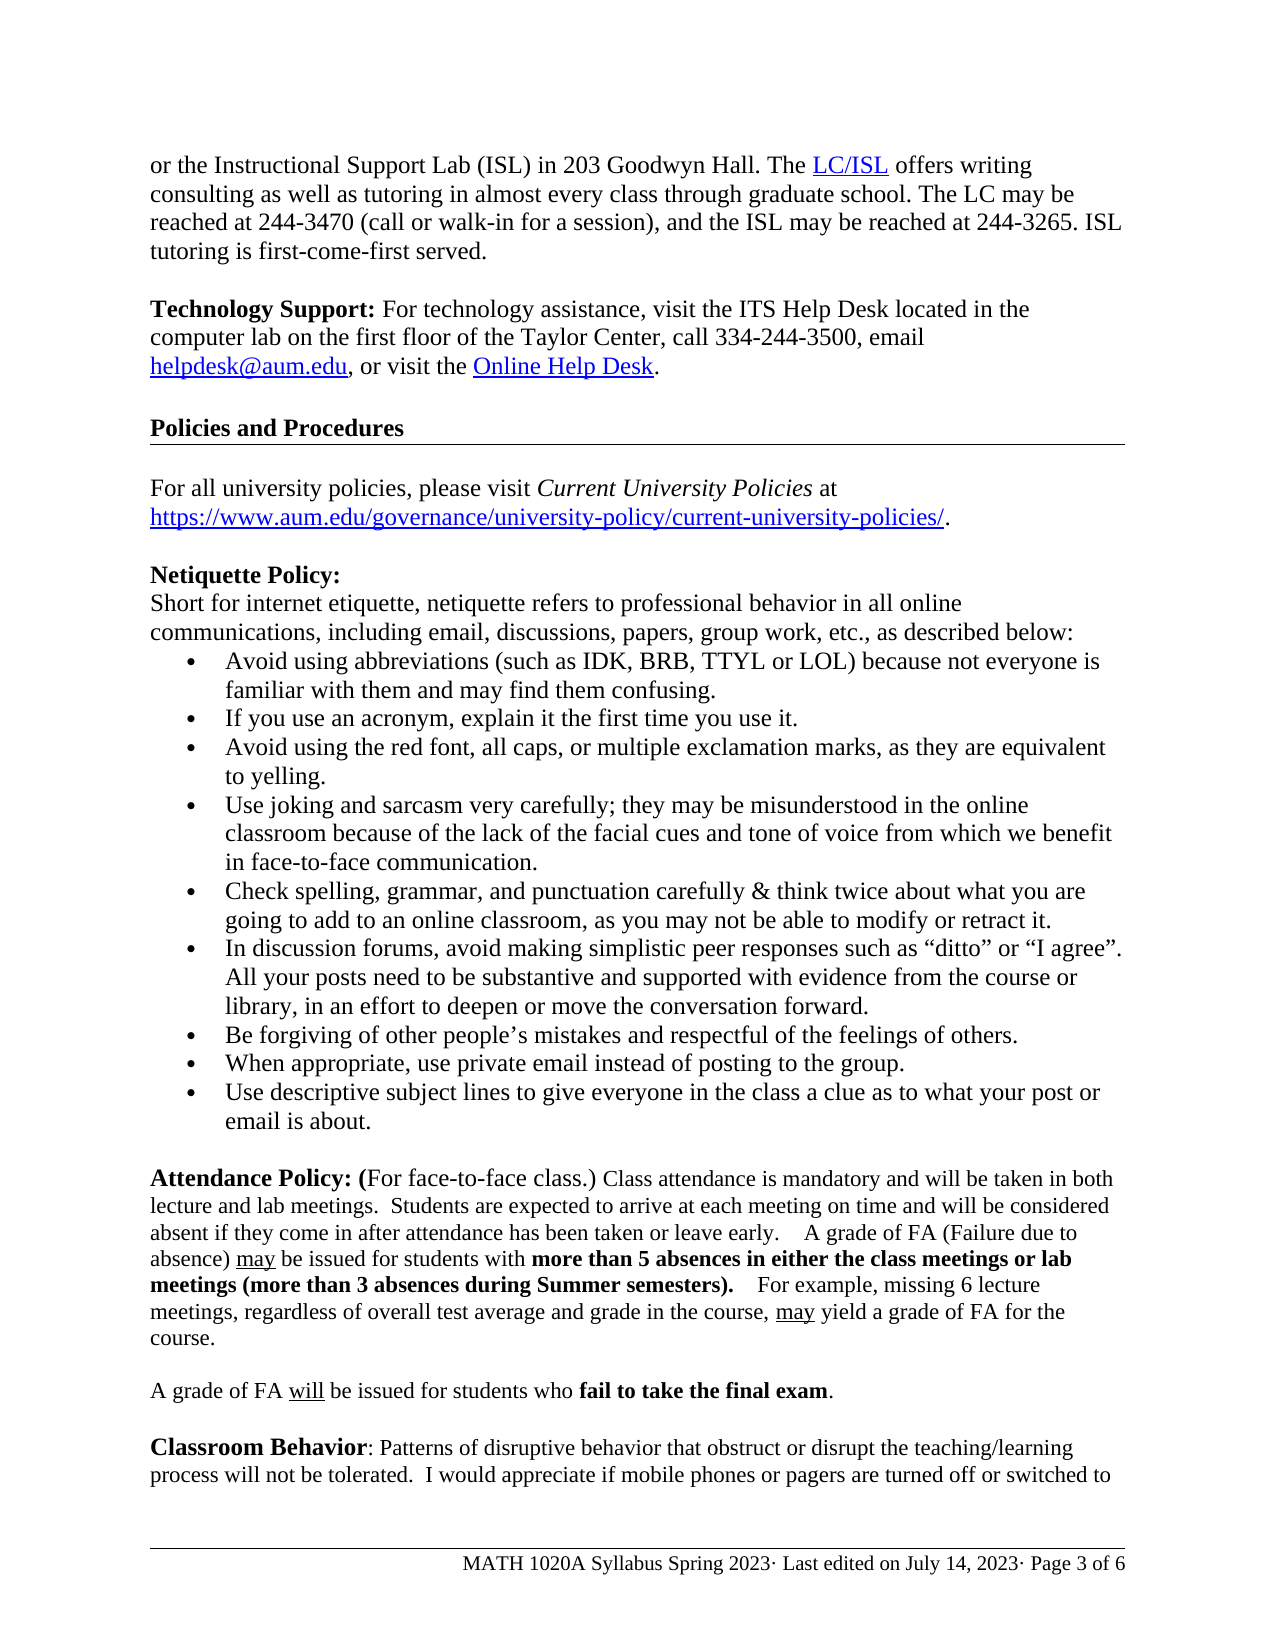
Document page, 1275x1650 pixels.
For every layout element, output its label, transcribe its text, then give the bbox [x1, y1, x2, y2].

list Avoid using the red font, all caps, or multiple exclamation marks, as they are equivalent to yelling. [187, 732, 1125, 790]
list In discussion forums, avoid making simplistic peer responses such as “ditto” or “I agree”. All your posts need to be substantive and supported with evidence from the course or library, in an effort to deepen or move the conversation forward. [187, 933, 1125, 1020]
list Be forgiving of other people’s mistakes and respectful of the feelings of others. [187, 1020, 1125, 1048]
list Use descriptive subject lines to give everyone in the class a clue as to what your post or email is about. [187, 1077, 1125, 1135]
list If you use an acronym, explain it the first time you use it. [187, 703, 1125, 732]
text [150, 150, 1125, 265]
subtitle Policies and Procedures [150, 413, 1125, 444]
list Check spelling, grammar, and punctuation carefully & think twice about what you are going to add to an online classroom, as you may not be able to modify or retract it. [187, 876, 1125, 933]
list When appropriate, use private email instead of posting to the group. [187, 1048, 1125, 1077]
text Attendance Policy: (For face-to-face class.) Class attendance is mandatory and will be taken in both lecture and lab meetings. Students are expected to arrive at each meeting on time and will be considered absent if they come in after attendance has been taken or leave early. A grade of FA (Failure due to absence) may be issued for students with more than 5 absences in either the class meetings or lab meetings (more than 3 absences during Summer semesters). For example, missing 6 lecture meetings, regardless of overall test average and grade in the course, may yield a grade of FA for the course. [150, 1163, 1125, 1350]
list Use joking and sarcasm very carefully; they may be misunderstood in the online classroom because of the lack of the facial cues and tone of voice from which we benefit in face-to-face communication. [187, 790, 1125, 876]
text Netiquette Policy: [150, 560, 1125, 588]
text Short for internet etiquette, netiquette refers to professional behavior in all online communications, including email, discussions, papers, group work, etc., as described below: [150, 588, 1125, 646]
text For all university policies, please visit Current University Policies at https://www.aum.edu/governance/university-policy/current-university-policies/. [150, 473, 1125, 531]
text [150, 1432, 1125, 1487]
text Technology Support: For technology assistance, visit the ITS Help Desk located in the computer lab on the first floor of the Taylor Center, call 334-244-3500, email helpdesk@aum.edu, or visit the Online Help Desk. [150, 294, 1125, 380]
text A grade of FA will be issued for students who fail to take the final exam. [150, 1377, 1125, 1403]
list Avoid using abbreviations (such as IDK, BRB, TTYL or LOL) because not everyone is familiar with them and may find them confusing. [187, 646, 1125, 703]
